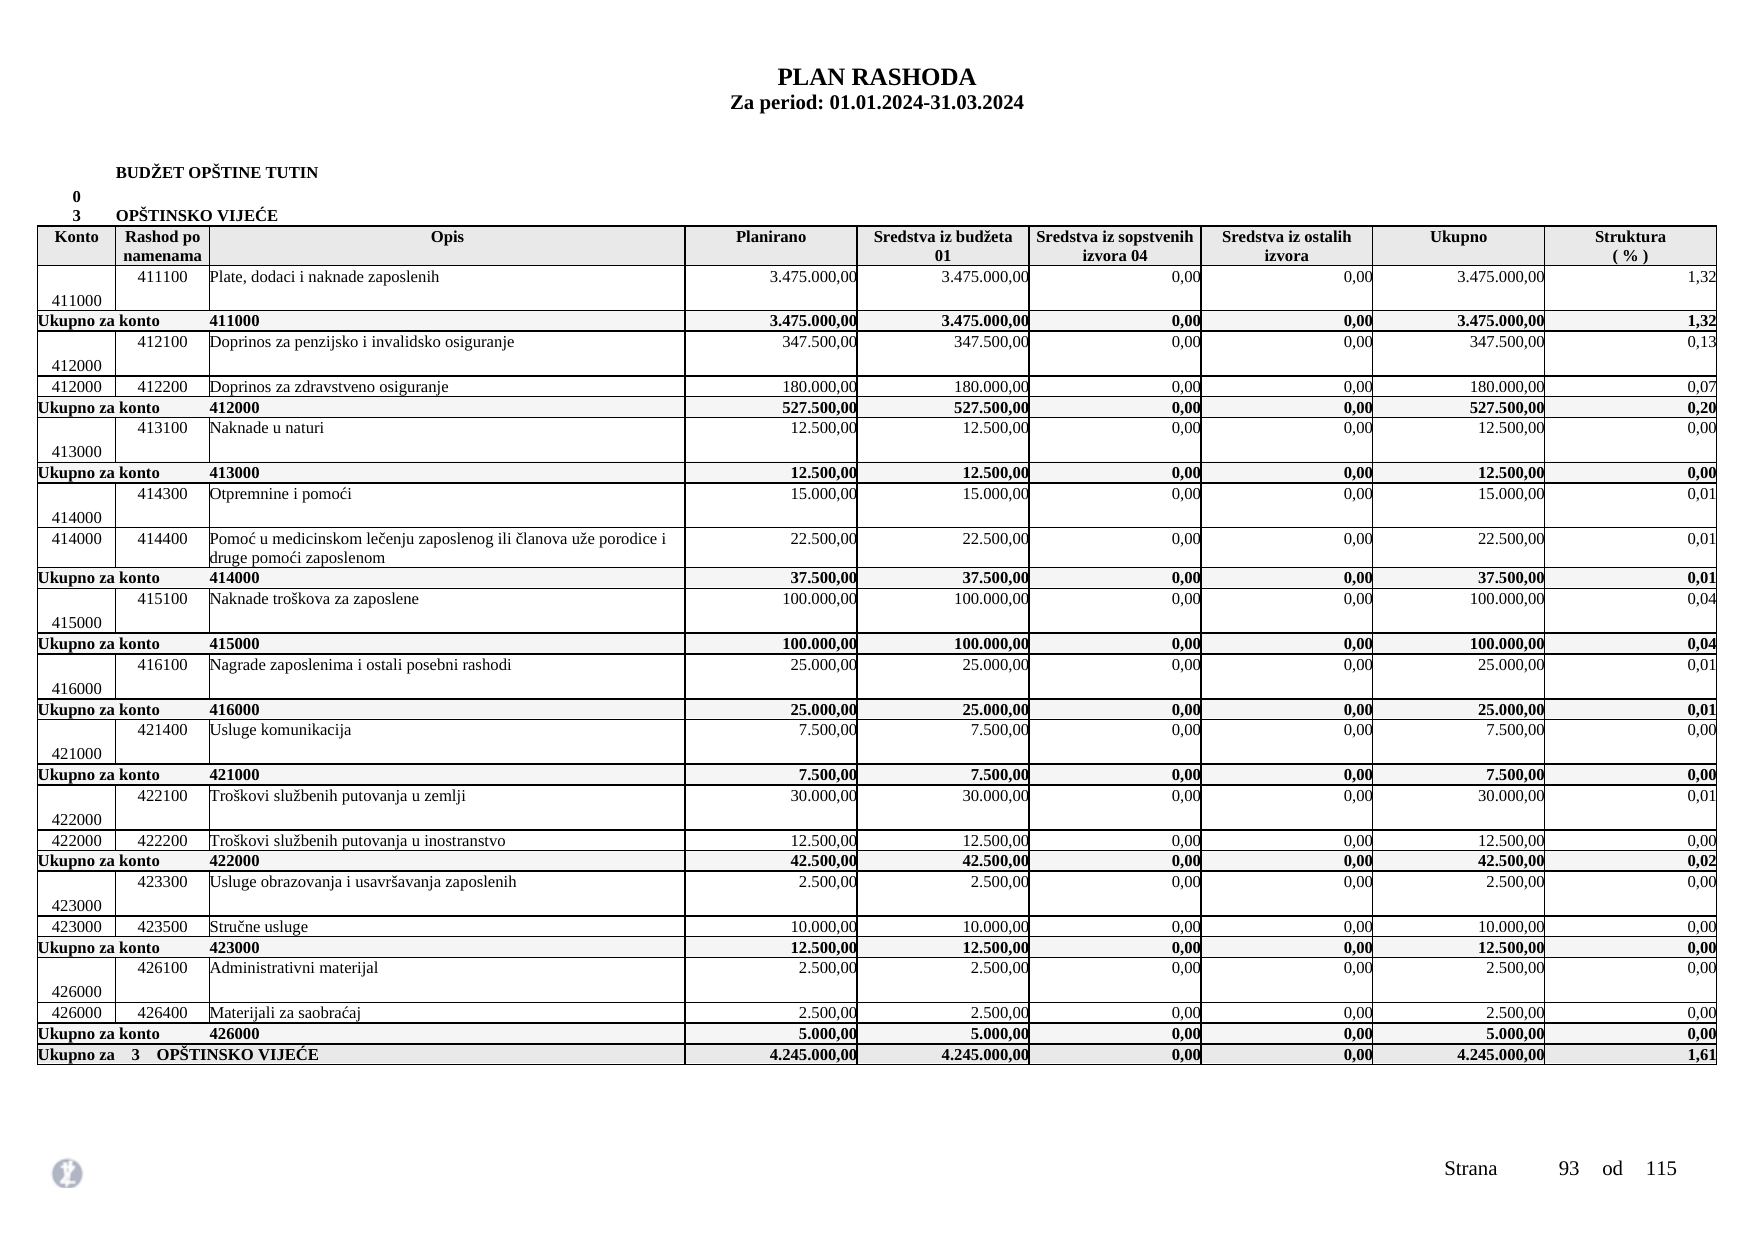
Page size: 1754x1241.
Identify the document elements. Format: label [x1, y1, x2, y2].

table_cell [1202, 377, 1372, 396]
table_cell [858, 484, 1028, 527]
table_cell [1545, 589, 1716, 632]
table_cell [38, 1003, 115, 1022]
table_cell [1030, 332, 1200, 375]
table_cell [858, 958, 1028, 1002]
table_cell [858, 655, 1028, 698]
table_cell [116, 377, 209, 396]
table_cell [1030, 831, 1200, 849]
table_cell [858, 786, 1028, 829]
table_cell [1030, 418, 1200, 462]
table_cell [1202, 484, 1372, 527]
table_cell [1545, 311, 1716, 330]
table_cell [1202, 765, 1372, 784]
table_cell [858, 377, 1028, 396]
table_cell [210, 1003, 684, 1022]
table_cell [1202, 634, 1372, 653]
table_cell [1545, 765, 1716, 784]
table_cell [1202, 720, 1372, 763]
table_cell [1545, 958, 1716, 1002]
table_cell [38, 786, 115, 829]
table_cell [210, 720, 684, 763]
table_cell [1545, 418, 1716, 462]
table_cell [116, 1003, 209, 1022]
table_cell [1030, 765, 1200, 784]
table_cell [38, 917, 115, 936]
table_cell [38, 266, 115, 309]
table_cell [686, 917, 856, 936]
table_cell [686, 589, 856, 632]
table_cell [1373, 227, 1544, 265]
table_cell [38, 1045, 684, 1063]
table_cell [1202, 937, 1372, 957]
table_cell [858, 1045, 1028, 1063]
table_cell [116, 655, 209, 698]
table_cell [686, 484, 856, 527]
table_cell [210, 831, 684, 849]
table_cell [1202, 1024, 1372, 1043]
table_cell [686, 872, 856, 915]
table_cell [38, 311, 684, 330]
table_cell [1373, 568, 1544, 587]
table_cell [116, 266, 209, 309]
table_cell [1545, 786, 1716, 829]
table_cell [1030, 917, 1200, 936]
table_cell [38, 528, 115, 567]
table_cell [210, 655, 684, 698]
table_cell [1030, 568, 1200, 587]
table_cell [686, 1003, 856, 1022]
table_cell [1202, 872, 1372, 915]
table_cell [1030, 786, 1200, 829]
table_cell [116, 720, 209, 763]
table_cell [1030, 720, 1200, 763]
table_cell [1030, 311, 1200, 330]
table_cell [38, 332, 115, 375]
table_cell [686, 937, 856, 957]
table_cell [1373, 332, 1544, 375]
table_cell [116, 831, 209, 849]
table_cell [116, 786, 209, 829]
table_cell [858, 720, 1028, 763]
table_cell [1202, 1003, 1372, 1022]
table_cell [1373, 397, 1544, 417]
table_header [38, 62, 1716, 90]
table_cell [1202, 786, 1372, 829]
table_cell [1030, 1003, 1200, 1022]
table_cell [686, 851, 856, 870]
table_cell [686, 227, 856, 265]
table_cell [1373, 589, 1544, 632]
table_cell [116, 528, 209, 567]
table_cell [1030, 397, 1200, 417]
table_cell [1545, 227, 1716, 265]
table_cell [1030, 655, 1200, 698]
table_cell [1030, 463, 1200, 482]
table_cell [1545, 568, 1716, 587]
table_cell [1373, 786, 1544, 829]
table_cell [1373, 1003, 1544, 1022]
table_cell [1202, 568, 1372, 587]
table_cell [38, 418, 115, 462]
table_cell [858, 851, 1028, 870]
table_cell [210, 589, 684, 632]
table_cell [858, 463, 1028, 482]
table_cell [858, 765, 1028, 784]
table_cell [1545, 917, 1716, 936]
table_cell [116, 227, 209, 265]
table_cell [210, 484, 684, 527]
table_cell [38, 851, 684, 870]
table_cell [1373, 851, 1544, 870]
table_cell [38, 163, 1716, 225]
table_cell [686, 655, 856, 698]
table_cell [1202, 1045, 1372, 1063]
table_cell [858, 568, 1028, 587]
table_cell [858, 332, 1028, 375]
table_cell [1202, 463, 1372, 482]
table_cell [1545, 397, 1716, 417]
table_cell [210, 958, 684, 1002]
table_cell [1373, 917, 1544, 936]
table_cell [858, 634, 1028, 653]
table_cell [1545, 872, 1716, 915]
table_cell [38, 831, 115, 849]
picture [48, 1155, 87, 1188]
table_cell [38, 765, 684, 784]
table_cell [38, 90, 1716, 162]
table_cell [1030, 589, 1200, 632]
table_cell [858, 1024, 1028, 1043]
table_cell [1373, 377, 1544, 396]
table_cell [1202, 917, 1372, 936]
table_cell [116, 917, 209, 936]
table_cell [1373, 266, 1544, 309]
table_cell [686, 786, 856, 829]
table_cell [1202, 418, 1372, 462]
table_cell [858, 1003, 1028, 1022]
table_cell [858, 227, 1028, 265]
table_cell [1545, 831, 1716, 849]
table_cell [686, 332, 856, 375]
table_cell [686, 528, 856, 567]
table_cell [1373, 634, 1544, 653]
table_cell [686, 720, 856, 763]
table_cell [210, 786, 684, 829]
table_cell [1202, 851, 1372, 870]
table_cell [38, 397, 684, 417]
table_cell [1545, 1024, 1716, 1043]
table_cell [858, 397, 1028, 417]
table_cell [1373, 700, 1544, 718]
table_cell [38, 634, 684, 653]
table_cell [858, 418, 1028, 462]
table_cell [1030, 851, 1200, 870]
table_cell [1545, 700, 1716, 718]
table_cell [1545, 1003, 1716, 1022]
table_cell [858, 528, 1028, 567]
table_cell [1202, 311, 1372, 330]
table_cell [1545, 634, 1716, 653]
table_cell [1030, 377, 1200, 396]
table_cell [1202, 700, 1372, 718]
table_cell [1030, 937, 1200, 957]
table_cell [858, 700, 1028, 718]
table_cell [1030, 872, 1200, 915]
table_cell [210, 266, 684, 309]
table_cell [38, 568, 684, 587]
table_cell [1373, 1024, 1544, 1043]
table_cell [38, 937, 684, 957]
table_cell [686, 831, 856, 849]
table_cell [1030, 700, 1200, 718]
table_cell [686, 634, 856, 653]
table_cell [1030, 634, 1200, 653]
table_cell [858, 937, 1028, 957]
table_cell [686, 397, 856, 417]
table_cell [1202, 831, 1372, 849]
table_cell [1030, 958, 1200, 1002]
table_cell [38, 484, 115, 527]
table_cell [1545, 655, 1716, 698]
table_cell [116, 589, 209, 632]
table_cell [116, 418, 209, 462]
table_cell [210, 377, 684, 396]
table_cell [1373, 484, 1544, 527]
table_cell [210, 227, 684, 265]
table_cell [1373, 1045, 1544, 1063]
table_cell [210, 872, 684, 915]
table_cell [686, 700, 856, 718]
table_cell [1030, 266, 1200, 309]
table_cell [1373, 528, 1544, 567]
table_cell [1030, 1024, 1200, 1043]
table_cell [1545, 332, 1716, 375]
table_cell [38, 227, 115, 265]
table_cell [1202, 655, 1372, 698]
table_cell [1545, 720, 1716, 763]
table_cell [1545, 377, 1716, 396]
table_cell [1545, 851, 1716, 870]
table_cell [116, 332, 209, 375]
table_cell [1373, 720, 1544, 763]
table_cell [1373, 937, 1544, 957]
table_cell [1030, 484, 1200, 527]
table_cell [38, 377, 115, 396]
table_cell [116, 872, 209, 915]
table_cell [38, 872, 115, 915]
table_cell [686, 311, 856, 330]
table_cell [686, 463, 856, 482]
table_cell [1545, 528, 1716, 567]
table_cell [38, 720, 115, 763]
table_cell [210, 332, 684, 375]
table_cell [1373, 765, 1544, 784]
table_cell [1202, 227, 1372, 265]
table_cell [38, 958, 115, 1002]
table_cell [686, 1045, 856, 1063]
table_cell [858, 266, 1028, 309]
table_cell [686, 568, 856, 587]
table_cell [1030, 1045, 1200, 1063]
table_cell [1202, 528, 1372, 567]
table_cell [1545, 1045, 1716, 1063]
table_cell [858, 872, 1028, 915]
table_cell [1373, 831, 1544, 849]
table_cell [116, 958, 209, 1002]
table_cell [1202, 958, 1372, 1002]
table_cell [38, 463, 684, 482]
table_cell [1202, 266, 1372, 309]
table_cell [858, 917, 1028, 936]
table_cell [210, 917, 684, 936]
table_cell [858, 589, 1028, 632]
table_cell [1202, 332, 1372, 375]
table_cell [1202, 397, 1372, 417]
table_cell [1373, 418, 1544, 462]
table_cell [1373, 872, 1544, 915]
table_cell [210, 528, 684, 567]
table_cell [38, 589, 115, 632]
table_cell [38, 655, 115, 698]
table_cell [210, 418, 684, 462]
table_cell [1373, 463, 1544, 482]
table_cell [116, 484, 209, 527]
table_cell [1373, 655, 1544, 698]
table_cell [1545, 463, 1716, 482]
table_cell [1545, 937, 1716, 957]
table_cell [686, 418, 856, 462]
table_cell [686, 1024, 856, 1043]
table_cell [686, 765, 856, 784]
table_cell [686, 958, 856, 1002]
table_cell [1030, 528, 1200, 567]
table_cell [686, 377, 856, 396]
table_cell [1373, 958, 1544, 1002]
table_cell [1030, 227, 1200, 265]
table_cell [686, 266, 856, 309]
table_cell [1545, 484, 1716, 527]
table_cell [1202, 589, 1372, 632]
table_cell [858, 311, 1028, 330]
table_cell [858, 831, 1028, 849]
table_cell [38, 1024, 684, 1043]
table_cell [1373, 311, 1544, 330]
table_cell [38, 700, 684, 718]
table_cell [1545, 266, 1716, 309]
